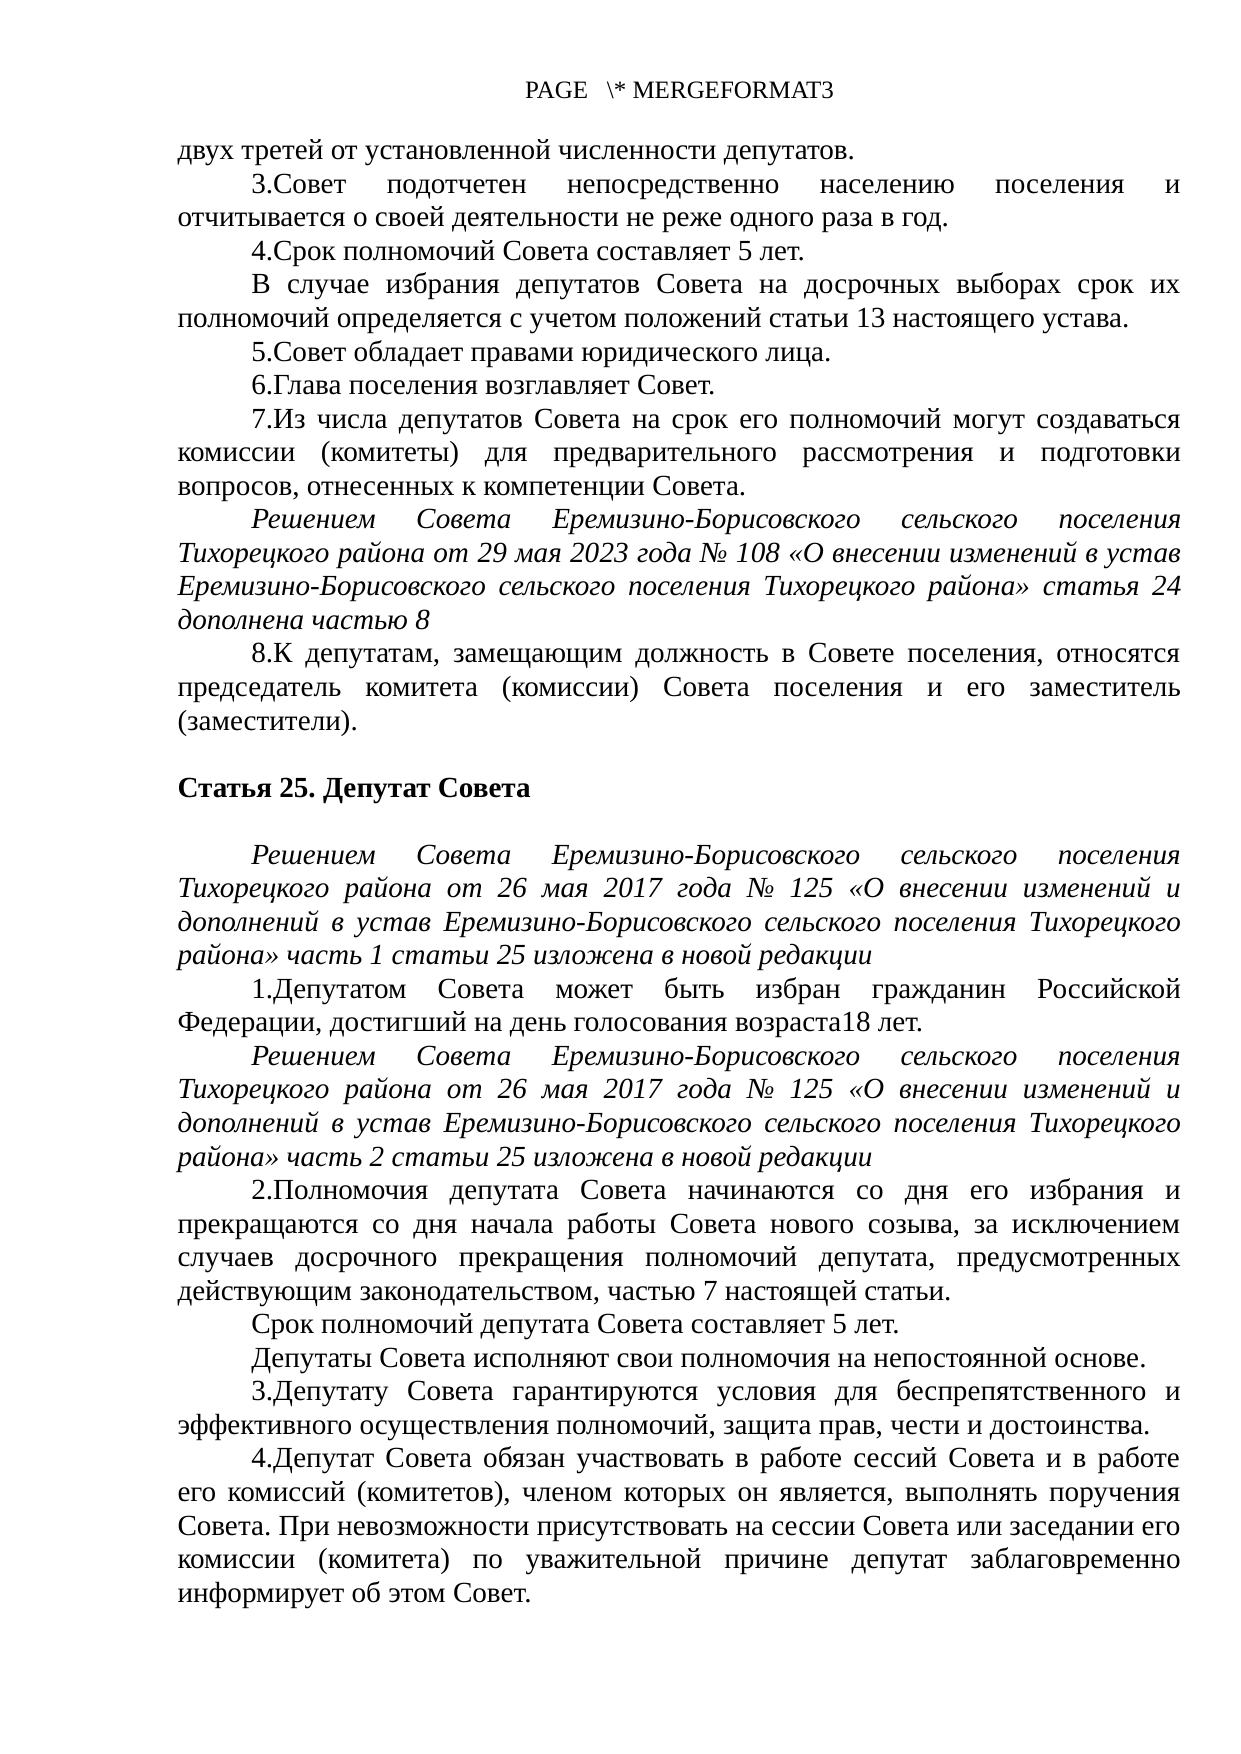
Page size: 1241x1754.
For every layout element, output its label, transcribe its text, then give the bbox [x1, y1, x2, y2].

text 2.Полномочия депутата Совета начинаются со дня его избрания и прекращаются со дня начала работы Совета нового созыва, за исключением случаев досрочного прекращения полномочий депутата, предусмотренных действующим законодательством, частью 7 настоящей статьи. [177, 1172, 1181, 1306]
text Статья 25. Депутат Совета [177, 770, 1181, 803]
text 3.Депутату Совета гарантируются условия для беспрепятственного и эффективного осуществления полномочий, защита прав, чести и достоинства. [177, 1373, 1181, 1441]
text В случае избрания депутатов Совета на досрочных выборах срок их полномочий определяется с учетом положений статьи 13 настоящего устава. [177, 267, 1181, 334]
text 5.Совет обладает правами юридического лица. [177, 334, 1181, 367]
text 4.Депутат Совета обязан участвовать в работе сессий Совета и в работе его комиссий (комитетов), членом которых он является, выполнять поручения Совета. При невозможности присутствовать на сессии Совета или заседании его комиссии (комитета) по уважительной причине депутат заблаговременно информирует об этом Совет. [177, 1441, 1181, 1608]
text Решением Совета Еремизино-Борисовского сельского поселения Тихорецкого района от 26 мая 2017 года № 125 «О внесении изменений и дополнений в устав Еремизино-Борисовского сельского поселения Тихорецкого района» часть 2 статьи 25 изложена в новой редакции [177, 1038, 1181, 1172]
text Решением Совета Еремизино-Борисовского сельского поселения Тихорецкого района от 29 мая 2023 года № 108 «О внесении изменений в устав Еремизино-Борисовского сельского поселения Тихорецкого района» статья 24 дополнена частью 8 [177, 501, 1181, 636]
text Депутаты Совета исполняют свои полномочия на непостоянной основе. [177, 1340, 1181, 1373]
text 8.К депутатам, замещающим должность в Совете поселения, относятся председатель комитета (комиссии) Совета поселения и его заместитель (заместители). [177, 636, 1181, 736]
text 6.Глава поселения возглавляет Совет. [177, 367, 1181, 401]
text 3.Совет подотчетен непосредственно населению поселения и отчитывается о своей деятельности не реже одного раза в год. [177, 166, 1181, 233]
text Решением Совета Еремизино-Борисовского сельского поселения Тихорецкого района от 26 мая 2017 года № 125 «О внесении изменений и дополнений в устав Еремизино-Борисовского сельского поселения Тихорецкого района» часть 1 статьи 25 изложена в новой редакции [177, 837, 1181, 971]
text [177, 132, 1181, 166]
text 4.Срок полномочий Совета составляет 5 лет. [177, 233, 1181, 267]
text 1.Депутатом Совета может быть избран гражданин Российской Федерации, достигший на день голосования возраста18 лет. [177, 971, 1181, 1038]
text 7.Из числа депутатов Совета на срок его полномочий могут создаваться комиссии (комитеты) для предварительного рассмотрения и подготовки вопросов, отнесенных к компетенции Совета. [177, 401, 1181, 501]
text Срок полномочий депутата Совета составляет 5 лет. [177, 1306, 1181, 1340]
